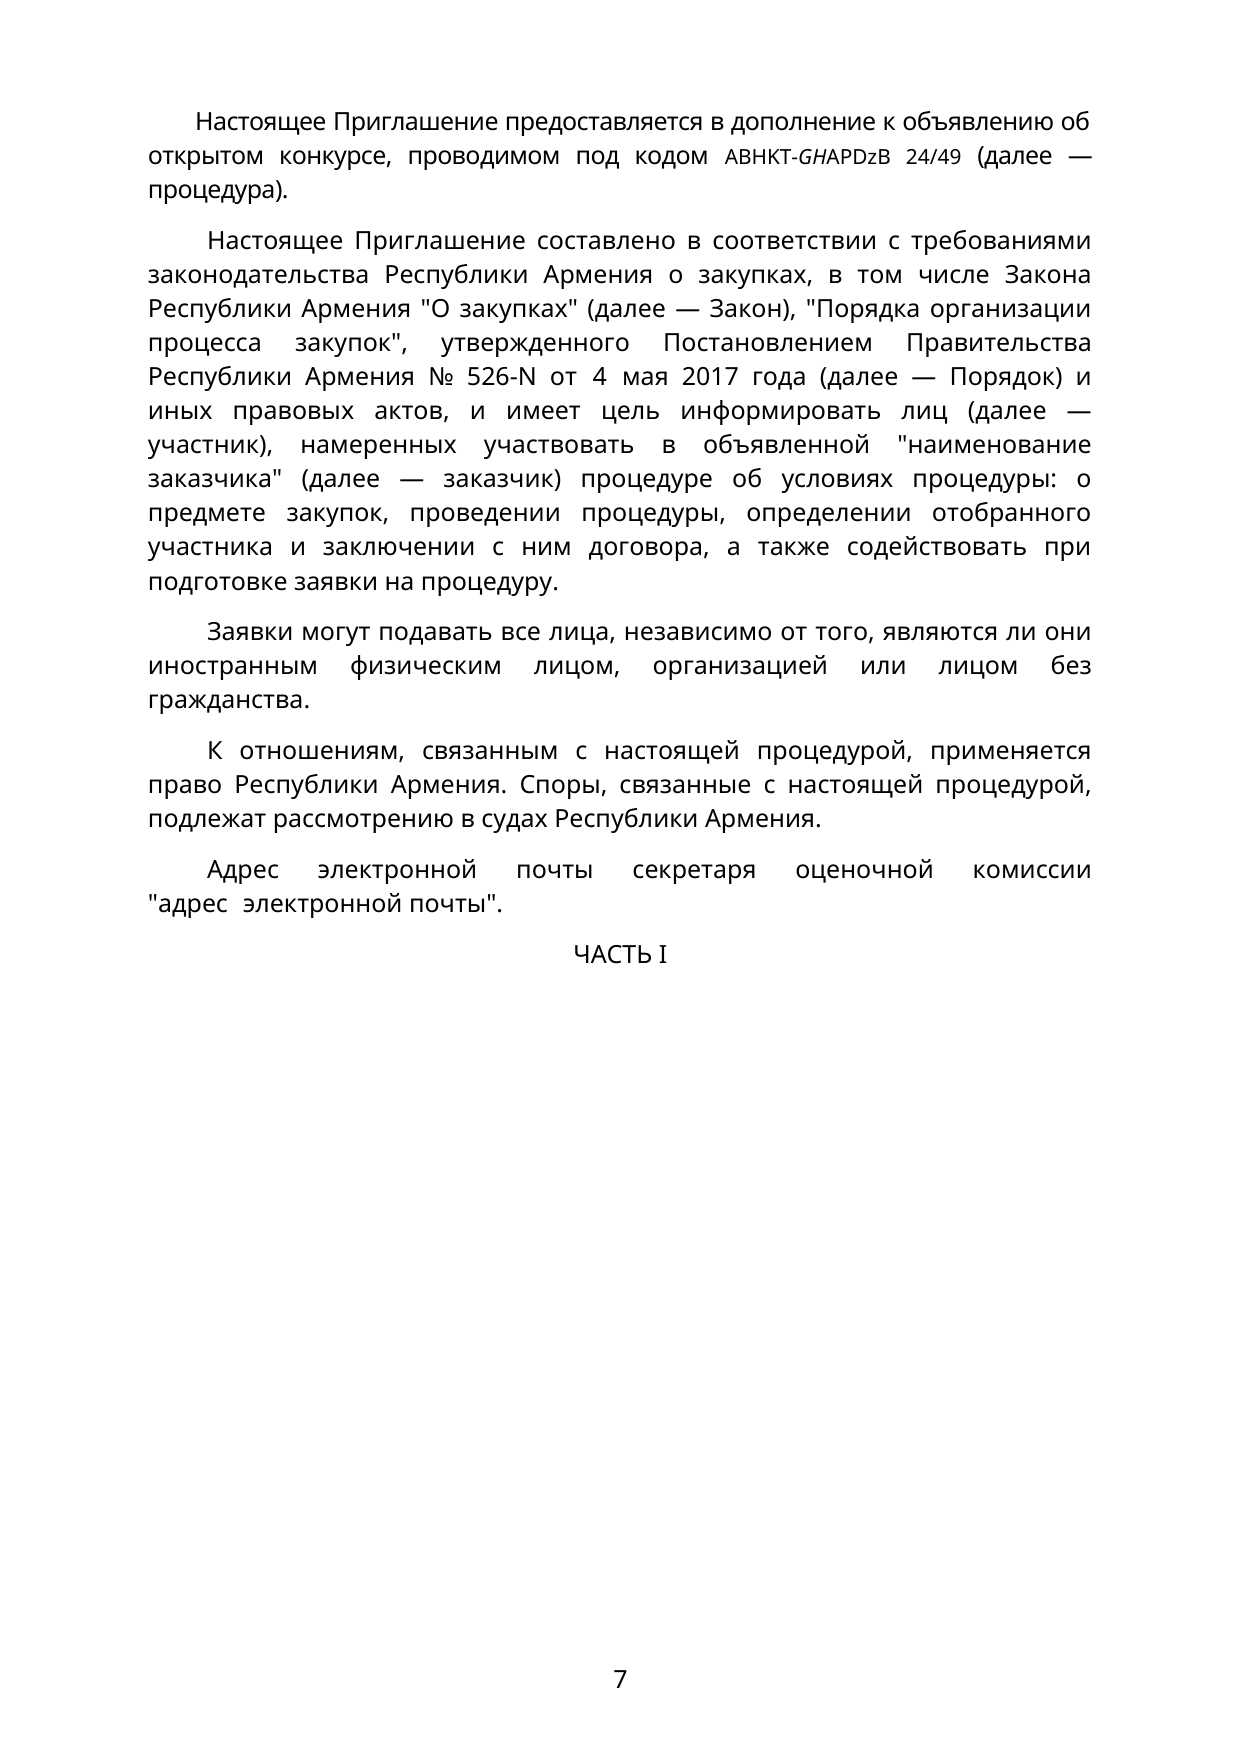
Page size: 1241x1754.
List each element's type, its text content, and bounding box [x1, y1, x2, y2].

text Заявки могут подавать все лица, независимо от того, являются ли они иностранным физическим лицом, организацией или лицом без гражданства. [148, 614, 1092, 716]
text Адрес электронной почты секретаря оценочной комиссии "адрес электронной почты". [148, 852, 1092, 920]
text К отношениям, связанным с настоящей процедурой, применяется право Республики Армения. Споры, связанные с настоящей процедурой, подлежат рассмотрению в судах Республики Армения. [148, 733, 1092, 835]
text Настоящее Приглашение предоставляется в дополнение к объявлению об открытом конкурсе, проводимом под кодом ABHKT-GHAРDzB 24/49 (далее — процедура). [89, 103, 1092, 206]
text ЧАСТЬ I [148, 937, 1092, 971]
text Настоящее Приглашение составлено в соответствии с требованиями законодательства Республики Армения о закупках, в том числе Закона Республики Армения "О закупках" (далее — Закон), "Порядка организации процесса закупок", утвержденного Постановлением Правительства Республики Армения № 526-N от 4 мая 2017 года (далее — Порядок) и иных правовых актов, и имеет цель информировать лиц (далее — участник), намеренных участвовать в объявленной "наименование заказчика" (далее — заказчик) процедуре об условиях процедуры: о предмете закупок, проведении процедуры, определении отобранного участника и заключении с ним договора, а также содействовать при подготовке заявки на процедуру. [148, 222, 1092, 597]
